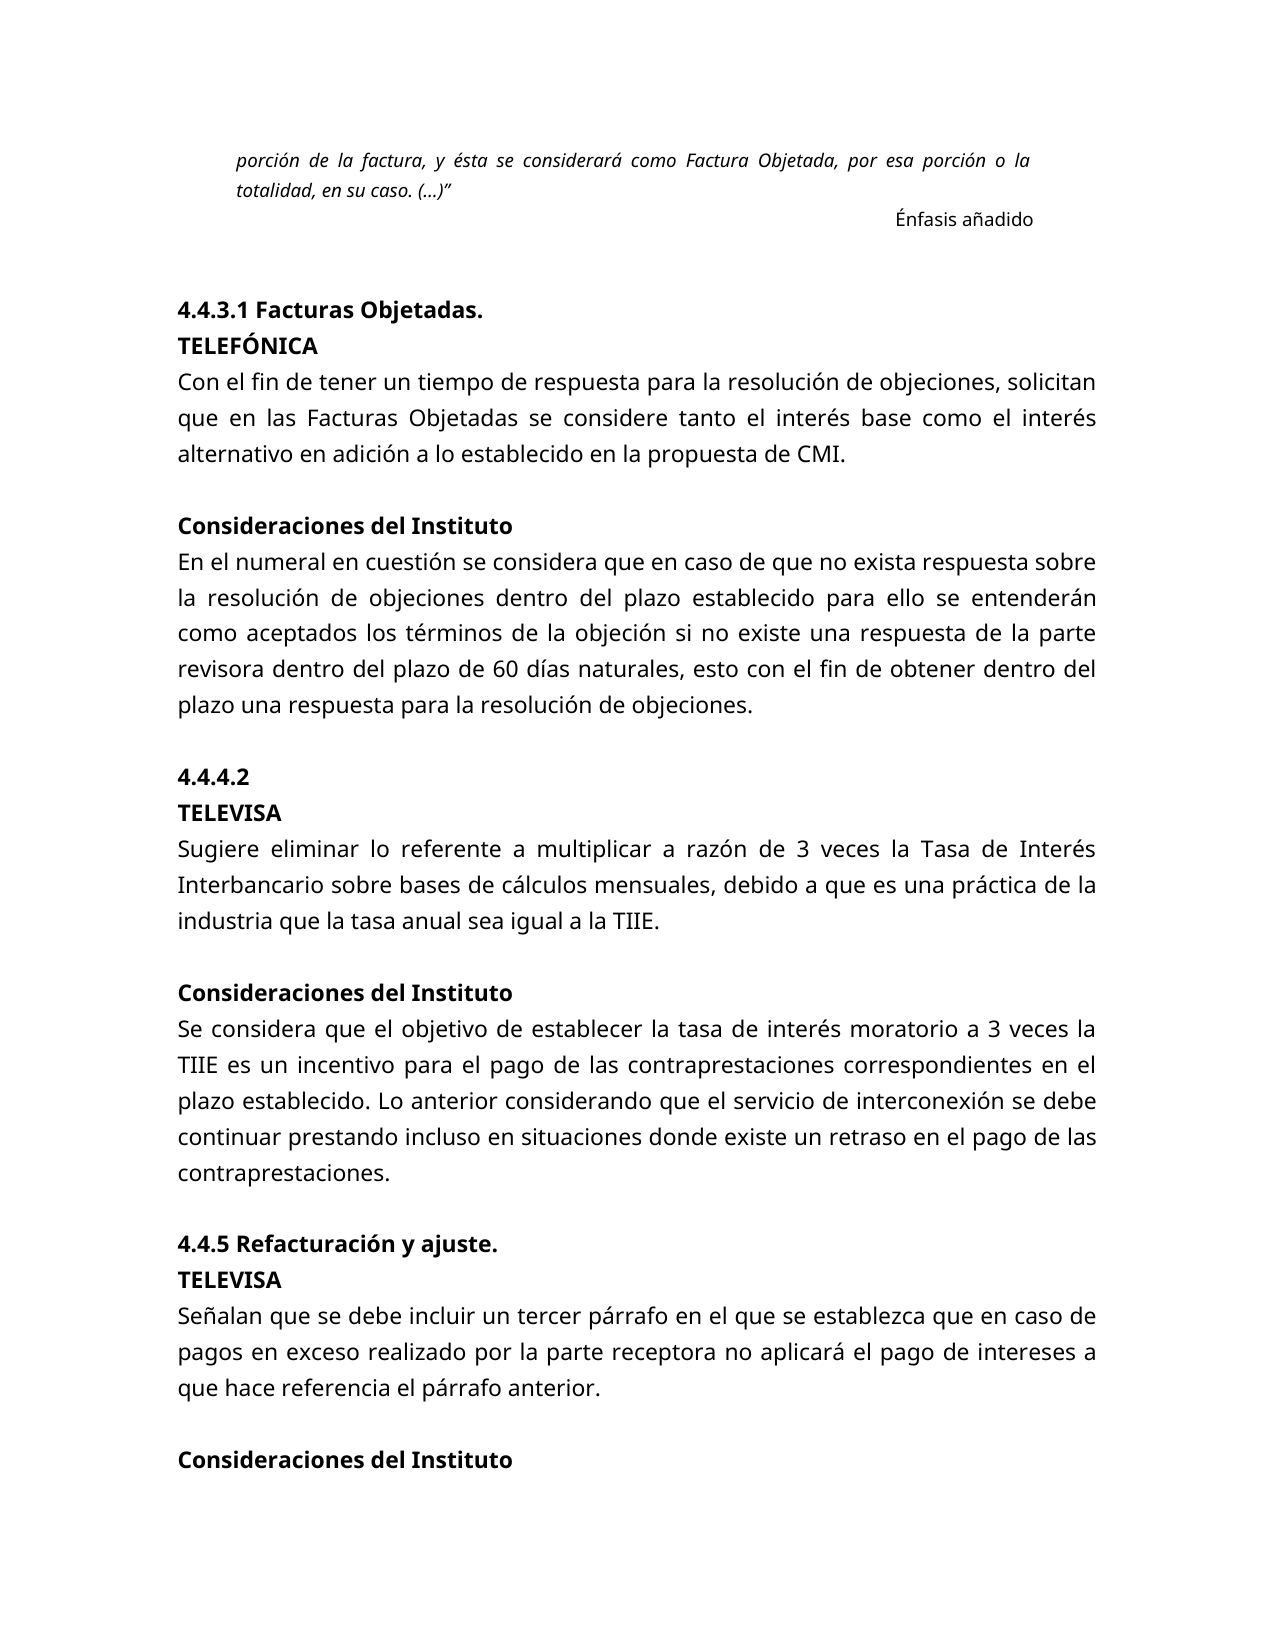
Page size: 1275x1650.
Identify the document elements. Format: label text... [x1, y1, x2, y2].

text 4.4.5 Refacturación y ajuste. [177, 1228, 1098, 1259]
text TELEVISA [177, 1264, 1098, 1296]
text Con el fin de tener un tiempo de respuesta para la resolución de objeciones, solicitan que en las Facturas Objetadas se considere tanto el interés base como el interés alternativo en adición a lo establecido en la propuesta de CMI. [177, 366, 1098, 469]
text Se considera que el objetivo de establecer la tasa de interés moratorio a 3 veces la TIIE es un incentivo para el pago de las contraprestaciones correspondientes en el plazo establecido. Lo anterior considerando que el servicio de interconexión se debe continuar prestando incluso en situaciones donde existe un retraso en el pago de las contraprestaciones. [177, 1013, 1098, 1188]
text Señalan que se debe incluir un tercer párrafo en el que se establezca que en caso de pagos en exceso realizado por la parte receptora no aplicará el pago de intereses a que hace referencia el párrafo anterior. [177, 1300, 1098, 1403]
text Consideraciones del Instituto [177, 977, 1098, 1008]
text Sugiere eliminar lo referente a multiplicar a razón de 3 veces la Tasa de Interés Interbancario sobre bases de cálculos mensuales, debido a que es una práctica de la industria que la tasa anual sea igual a la TIIE. [177, 833, 1098, 936]
text Consideraciones del Instituto [177, 1444, 1098, 1475]
text Consideraciones del Instituto [177, 509, 1098, 541]
text Énfasis añadido [235, 206, 1034, 232]
text 4.4.4.2 [177, 761, 1098, 792]
text TELEVISA [177, 797, 1098, 828]
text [236, 148, 1034, 202]
text TELEFÓNICA [177, 330, 1098, 361]
text 4.4.3.1 Facturas Objetadas. [177, 294, 1098, 325]
text En el numeral en cuestión se considera que en caso de que no exista respuesta sobre la resolución de objeciones dentro del plazo establecido para ello se entenderán como aceptados los términos de la objeción si no existe una respuesta de la parte revisora dentro del plazo de 60 días naturales, esto con el fin de obtener dentro del plazo una respuesta para la resolución de objeciones. [177, 546, 1098, 721]
